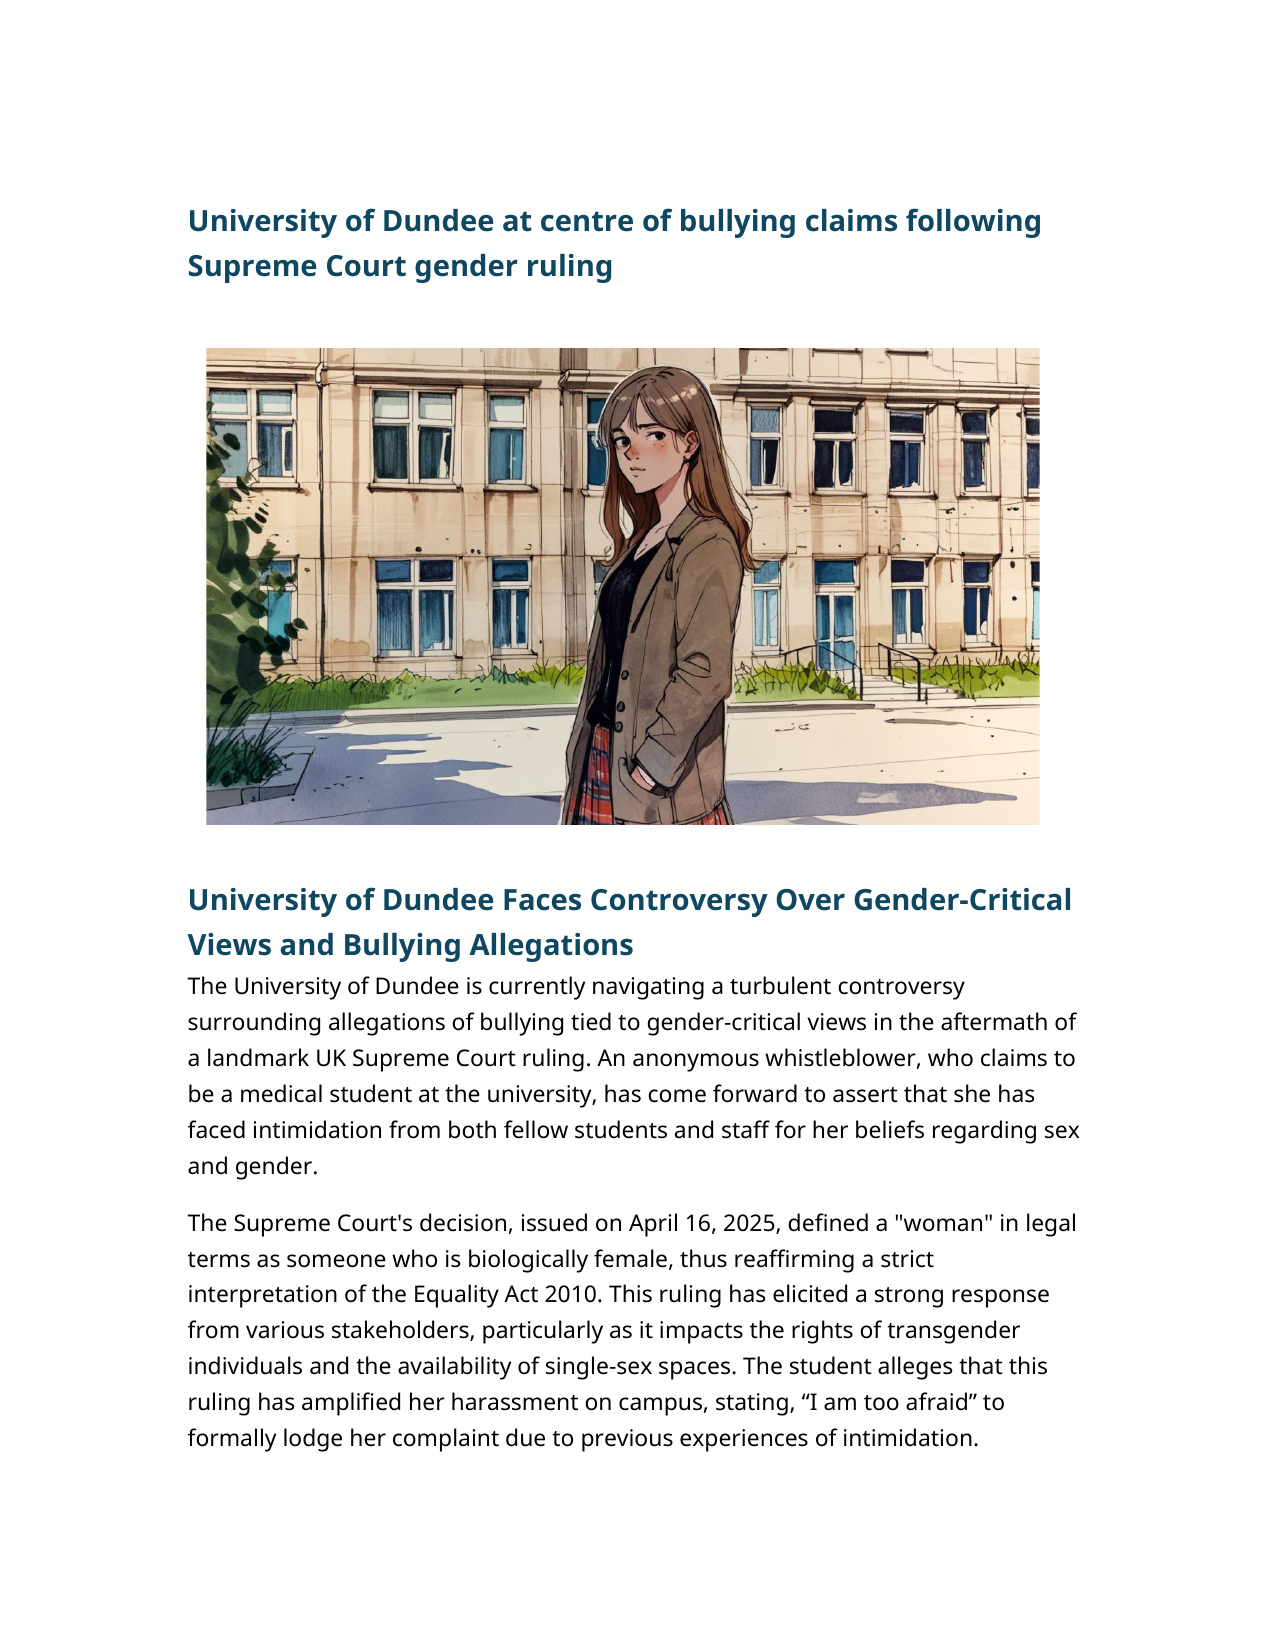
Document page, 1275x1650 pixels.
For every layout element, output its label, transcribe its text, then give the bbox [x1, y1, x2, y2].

subtitle University of Dundee at centre of bullying claims following Supreme Court gender ruling [187, 200, 1087, 285]
picture [206, 348, 1040, 825]
text The University of Dundee is currently navigating a turbulent controversy surrounding allegations of bullying tied to gender-critical views in the aftermath of a landmark UK Supreme Court ruling. An anonymous whistleblower, who claims to be a medical student at the university, has come forward to assert that she has faced intimidation from both fellow students and staff for her beliefs regarding sex and gender. [187, 970, 1087, 1181]
text The Supreme Court's decision, issued on April 16, 2025, defined a "woman" in legal terms as someone who is biologically female, thus reaffirming a strict interpretation of the Equality Act 2010. This ruling has elicited a strong response from various stakeholders, particularly as it impacts the rights of transgender individuals and the availability of single-sex spaces. The student alleges that this ruling has amplified her harassment on campus, stating, “I am too afraid” to formally lodge her complaint due to previous experiences of intimidation. [187, 1207, 1087, 1453]
subtitle University of Dundee Faces Controversy Over Gender-Critical Views and Bullying Allegations [187, 879, 1087, 964]
